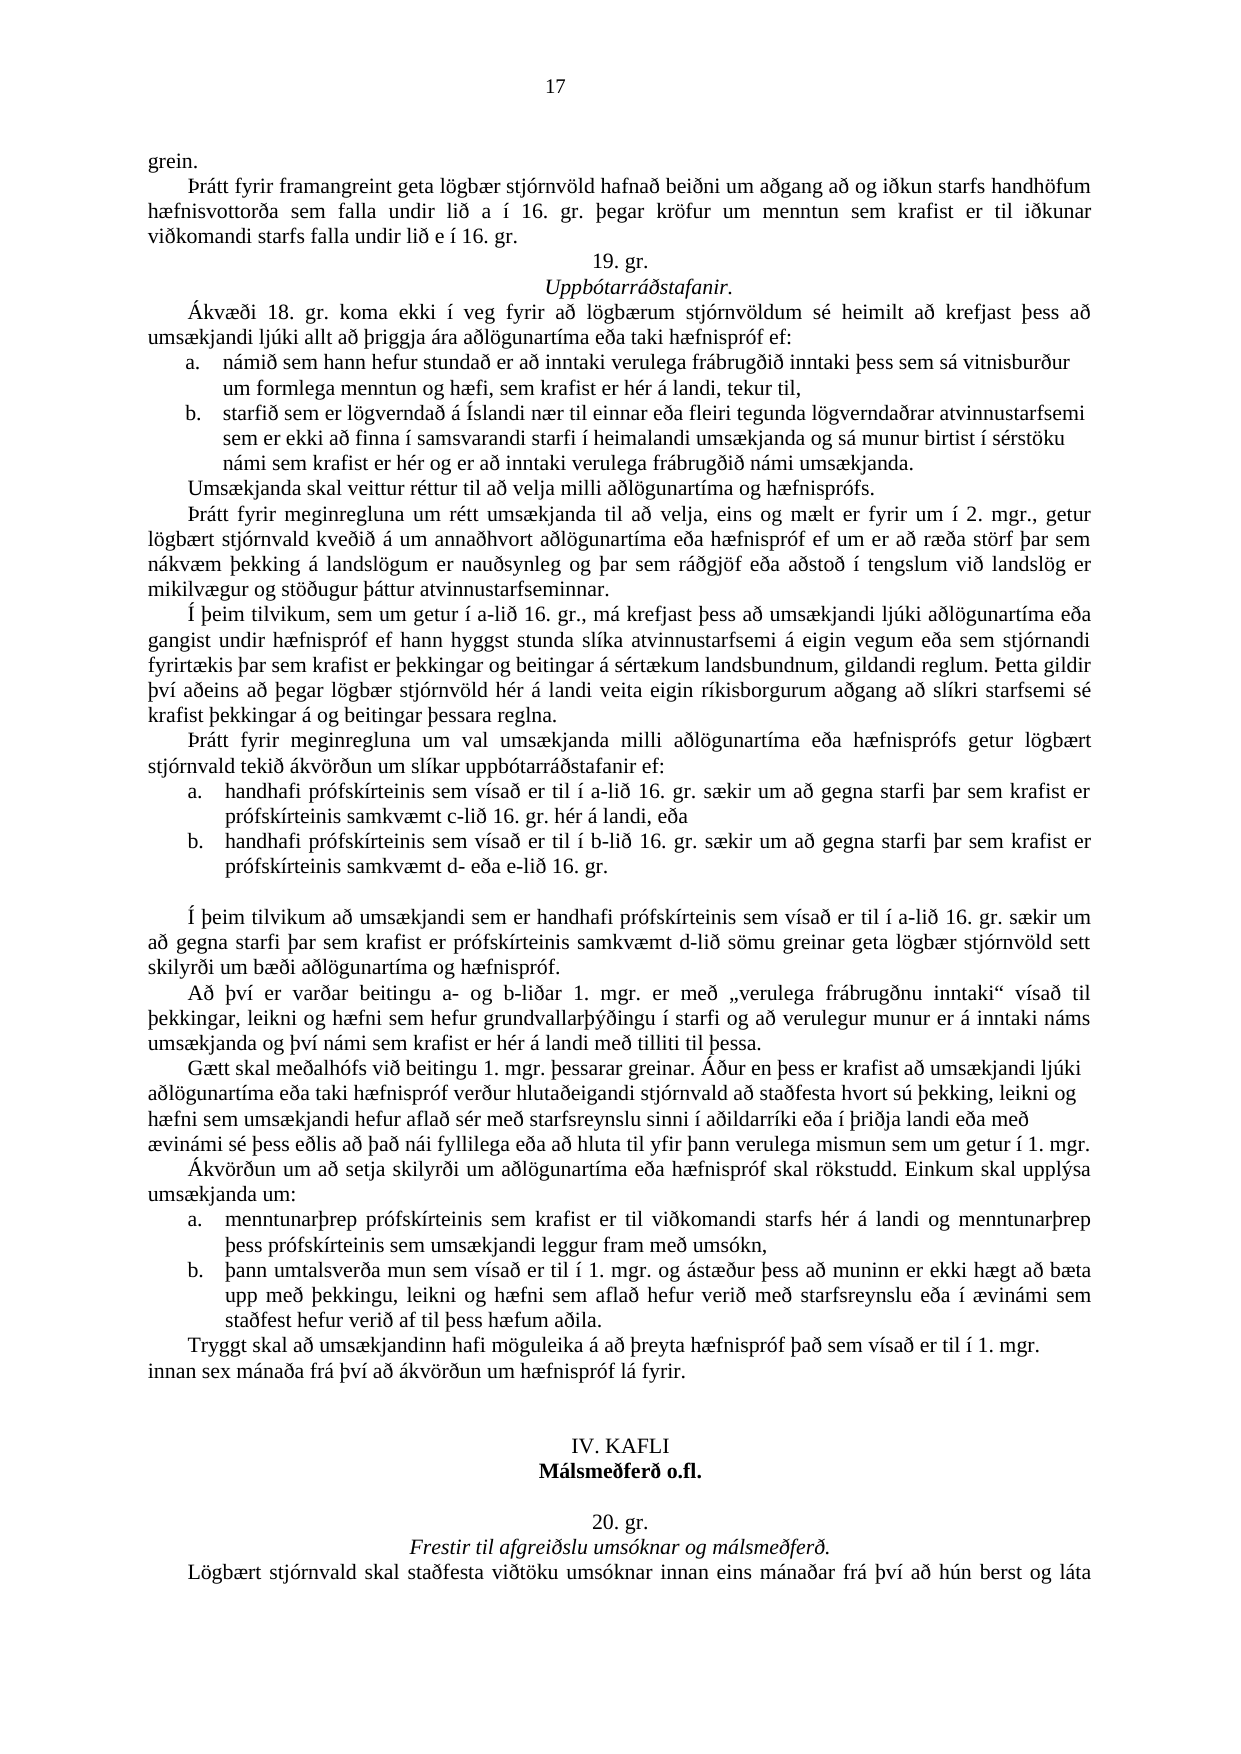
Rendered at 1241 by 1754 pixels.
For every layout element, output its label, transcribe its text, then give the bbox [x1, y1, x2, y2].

text Í þeim tilvikum, sem um getur í a-lið 16. gr., má krefjast þess að umsækjandi ljúki aðlögunartíma eða gangist undir hæfnispróf ef hann hyggst stunda slíka atvinnustarfsemi á eigin vegum eða sem stjórnandi fyrirtækis þar sem krafist er þekkingar og beitingar á sértækum landsbundnum, gildandi reglum. Þetta gildir því aðeins að þegar lögbær stjórnvöld hér á landi veita eigin ríkisborgurum aðgang að slíkri starfsemi sé krafist þekkingar á og beitingar þessara reglna. [148, 601, 1093, 727]
text Tryggt skal að umsækjandinn hafi möguleika á að þreyta hæfnispróf það sem vísað er til í 1. mgr. innan sex mánaða frá því að ákvörðun um hæfnispróf lá fyrir. [148, 1332, 1093, 1383]
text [148, 148, 1093, 173]
text IV. KAFLI [148, 1433, 1093, 1458]
text Málsmeðferð o.fl. [148, 1458, 1093, 1484]
text Þrátt fyrir framangreint geta lögbær stjórnvöld hafnað beiðni um aðgang að og iðkun starfs handhöfum hæfnisvottorða sem falla undir lið a í 16. gr. þegar kröfur um menntun sem krafist er til iðkunar viðkomandi starfs falla undir lið e í 16. gr. [148, 173, 1093, 248]
text Þrátt fyrir meginregluna um rétt umsækjanda til að velja, eins og mælt er fyrir um í 2. mgr., getur lögbært stjórnvald kveðið á um annaðhvort aðlögunartíma eða hæfnispróf ef um er að ræða störf þar sem nákvæm þekking á landslögum er nauðsynleg og þar sem ráðgjöf eða aðstoð í tengslum við landslög er mikilvægur og stöðugur þáttur atvinnustarfseminnar. [148, 501, 1093, 601]
list handhafi prófskírteinis sem vísað er til í b-lið 16. gr. sækir um að gegna starfi þar sem krafist er prófskírteinis samkvæmt d- eða e-lið 16. gr. [187, 828, 1093, 879]
text Ákvörðun um að setja skilyrði um aðlögunartíma eða hæfnispróf skal rökstudd. Einkum skal upplýsa umsækjanda um: [148, 1156, 1093, 1206]
list handhafi prófskírteinis sem vísað er til í a-lið 16. gr. sækir um að gegna starfi þar sem krafist er prófskírteinis samkvæmt c-lið 16. gr. hér á landi, eða [187, 778, 1093, 828]
text Uppbótarráðstafanir. [148, 274, 1093, 299]
text Gætt skal meðalhófs við beitingu 1. mgr. þessarar greinar. Áður en þess er krafist að umsækjandi ljúki aðlögunartíma eða taki hæfnispróf verður hlutaðeigandi stjórnvald að staðfesta hvort sú þekking, leikni og hæfni sem umsækjandi hefur aflað sér með starfsreynslu sinni í aðildarríki eða í þriðja landi eða með ævinámi sé þess eðlis að það nái fyllilega eða að hluta til yfir þann verulega mismun sem um getur í 1. mgr. [148, 1055, 1093, 1156]
text Umsækjanda skal veittur réttur til að velja milli aðlögunartíma og hæfnisprófs. [148, 475, 1093, 501]
text Í þeim tilvikum að umsækjandi sem er handhafi prófskírteinis sem vísað er til í a-lið 16. gr. sækir um að gegna starfi þar sem krafist er prófskírteinis samkvæmt d-lið sömu greinar geta lögbær stjórnvöld sett skilyrði um bæði aðlögunartíma og hæfnispróf. [148, 904, 1093, 979]
list menntunarþrep prófskírteinis sem krafist er til viðkomandi starfs hér á landi og menntunarþrep þess prófskírteinis sem umsækjandi leggur fram með umsókn, [187, 1206, 1093, 1257]
text 20. gr. [148, 1509, 1093, 1534]
text Ákvæði 18. gr. koma ekki í veg fyrir að lögbærum stjórnvöldum sé heimilt að krefjast þess að umsækjandi ljúki allt að þriggja ára aðlögunartíma eða taki hæfnispróf ef: [148, 299, 1093, 349]
list þann umtalsverða mun sem vísað er til í 1. mgr. og ástæður þess að muninn er ekki hægt að bæta upp með þekkingu, leikni og hæfni sem aflað hefur verið með starfsreynslu eða í ævinámi sem staðfest hefur verið af til þess hæfum aðila. [187, 1257, 1093, 1332]
text 19. gr. [148, 248, 1093, 274]
text Frestir til afgreiðslu umsóknar og málsmeðferð. [148, 1534, 1093, 1559]
list námið sem hann hefur stundað er að inntaki verulega frábrugðið inntaki þess sem sá vitnisburður um formlega menntun og hæfi, sem krafist er hér á landi, tekur til, [185, 349, 1093, 400]
list starfið sem er lögverndað á Íslandi nær til einnar eða fleiri tegunda lögverndaðrar atvinnustarfsemi sem er ekki að finna í samsvarandi starfi í heimalandi umsækjanda og sá munur birtist í sérstöku námi sem krafist er hér og er að inntaki verulega frábrugðið námi umsækjanda. [185, 400, 1093, 475]
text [148, 1559, 1093, 1584]
text Að því er varðar beitingu a- og b-liðar 1. mgr. er með „verulega frábrugðnu inntaki“ vísað til þekkingar, leikni og hæfni sem hefur grundvallarþýðingu í starfi og að verulegur munur er á inntaki náms umsækjanda og því námi sem krafist er hér á landi með tilliti til þessa. [148, 979, 1093, 1055]
text Þrátt fyrir meginregluna um val umsækjanda milli aðlögunartíma eða hæfnisprófs getur lögbært stjórnvald tekið ákvörðun um slíkar uppbótarráðstafanir ef: [148, 727, 1093, 778]
